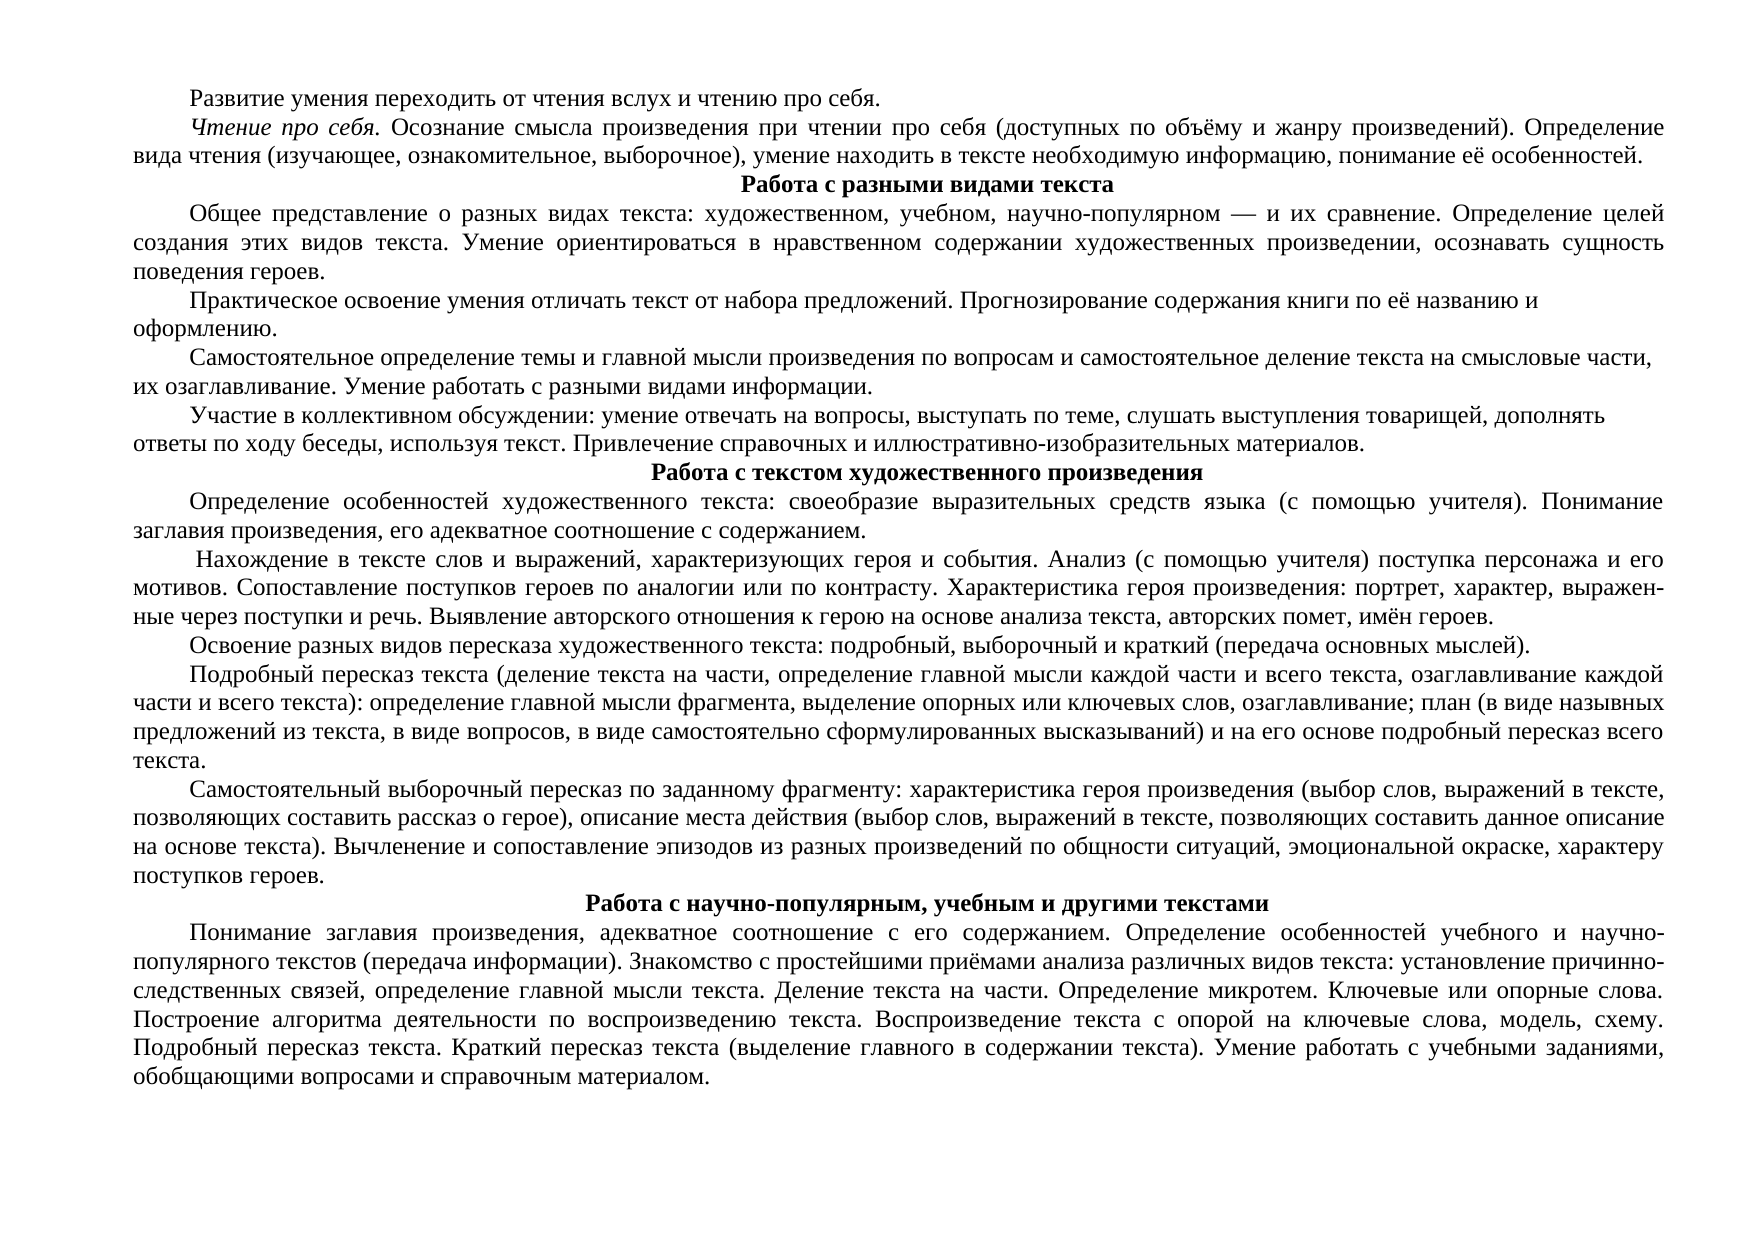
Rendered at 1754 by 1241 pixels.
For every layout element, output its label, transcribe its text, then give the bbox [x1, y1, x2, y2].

text Общее представление о разных видах текста: художественном, учебном, научно-популярном — и их сравнение. Определение целей создания этих видов текста. Умение ориентироваться в нравственном содержании художественных произведении, осознавать сущность поведения героев. [133, 198, 1666, 285]
text Самостоятельное определение темы и главной мысли произведения по вопросам и самостоятельное деление текста на смысловые части, их озаглавливание. Умение работать с разными видами информации. [133, 342, 1665, 400]
text Самостоятельный выборочный пересказ по заданному фрагменту: характеристика героя произведения (выбор слов, выражений в тексте, позволяющих составить рассказ о герое), описание места действия (выбор слов, выражений в тексте, позволяющих составить данное описание на основе текста). Вычленение и сопоставление эпизодов из разных произведений по общности ситуаций, эмоциональной окраске, характеру поступков героев. [133, 774, 1666, 889]
text Подробный пересказ текста (деление текста на части, определение главной мысли каждой части и всего текста, озаглавливание каждой части и всего текста): определение главной мысли фрагмента, выделение опорных или ключевых слов, озаглавливание; план (в виде назывных предложений из текста, в виде вопросов, в виде самостоятельно сформулированных высказываний) и на его основе подробный пересказ всего текста. [133, 659, 1666, 774]
text Понимание заглавия произведения, адекватное соотношение с его содержанием. Определение особенностей учебного и научно- популярного текстов (передача информации). Знакомство с простейшими приёмами анализа различных видов текста: установление причинно- следственных связей, определение главной мысли текста. Деление текста на части. Определение микротем. Ключевые или опорные слова. Построение алгоритма деятельности по воспроизведению текста. Воспроизведение текста с опорой на ключевые слова, модель, схему. Подробный пересказ текста. Краткий пересказ текста (выделение главного в содержании текста). Умение работать с учебными заданиями, обобщающими вопросами и справочным материалом. [133, 917, 1666, 1090]
text Практическое освоение умения отличать текст от набора предложений. Прогнозирование содержания книги по её названию и оформлению. [133, 285, 1638, 342]
text Освоение разных видов пересказа художественного текста: подробный, выборочный и краткий (передача основных мыслей). [189, 630, 1725, 659]
subtitle Работа с текстом художественного произведения [651, 458, 1725, 486]
text Развитие умения переходить от чтения вслух и чтению про себя. [189, 83, 1725, 112]
text Определение особенностей художественного текста: своеобразие выразительных средств языка (с помощью учителя). Понимание заглавия произведения, его адекватное соотношение с содержанием. [133, 486, 1665, 544]
text Чтение про себя. Осознание смысла произведения при чтении про себя (доступных по объёму и жанру произведений). Определение вида чтения (изучающее, ознакомительное, выборочное), умение находить в тексте необходимую информацию, понимание её особенностей. [133, 112, 1665, 169]
subtitle Работа с научно-популярным, учебным и другими текстами [585, 889, 1725, 917]
text Участие в коллективном обсуждении: умение отвечать на вопросы, выступать по теме, слушать выступления товарищей, дополнять ответы по ходу беседы, используя текст. Привлечение справочных и иллюстративно-изобразительных материалов. [133, 400, 1638, 457]
subtitle Работа с разными видами текста [741, 170, 1725, 198]
text Нахождение в тексте слов и выражений, характеризующих героя и события. Анализ (с помощью учителя) поступка персонажа и его мотивов. Сопоставление поступков героев по аналогии или по контрасту. Характеристика героя произведения: портрет, характер, выражен- ные через поступки и речь. Выявление авторского отношения к герою на основе анализа текста, авторских помет, имён героев. [133, 544, 1666, 630]
